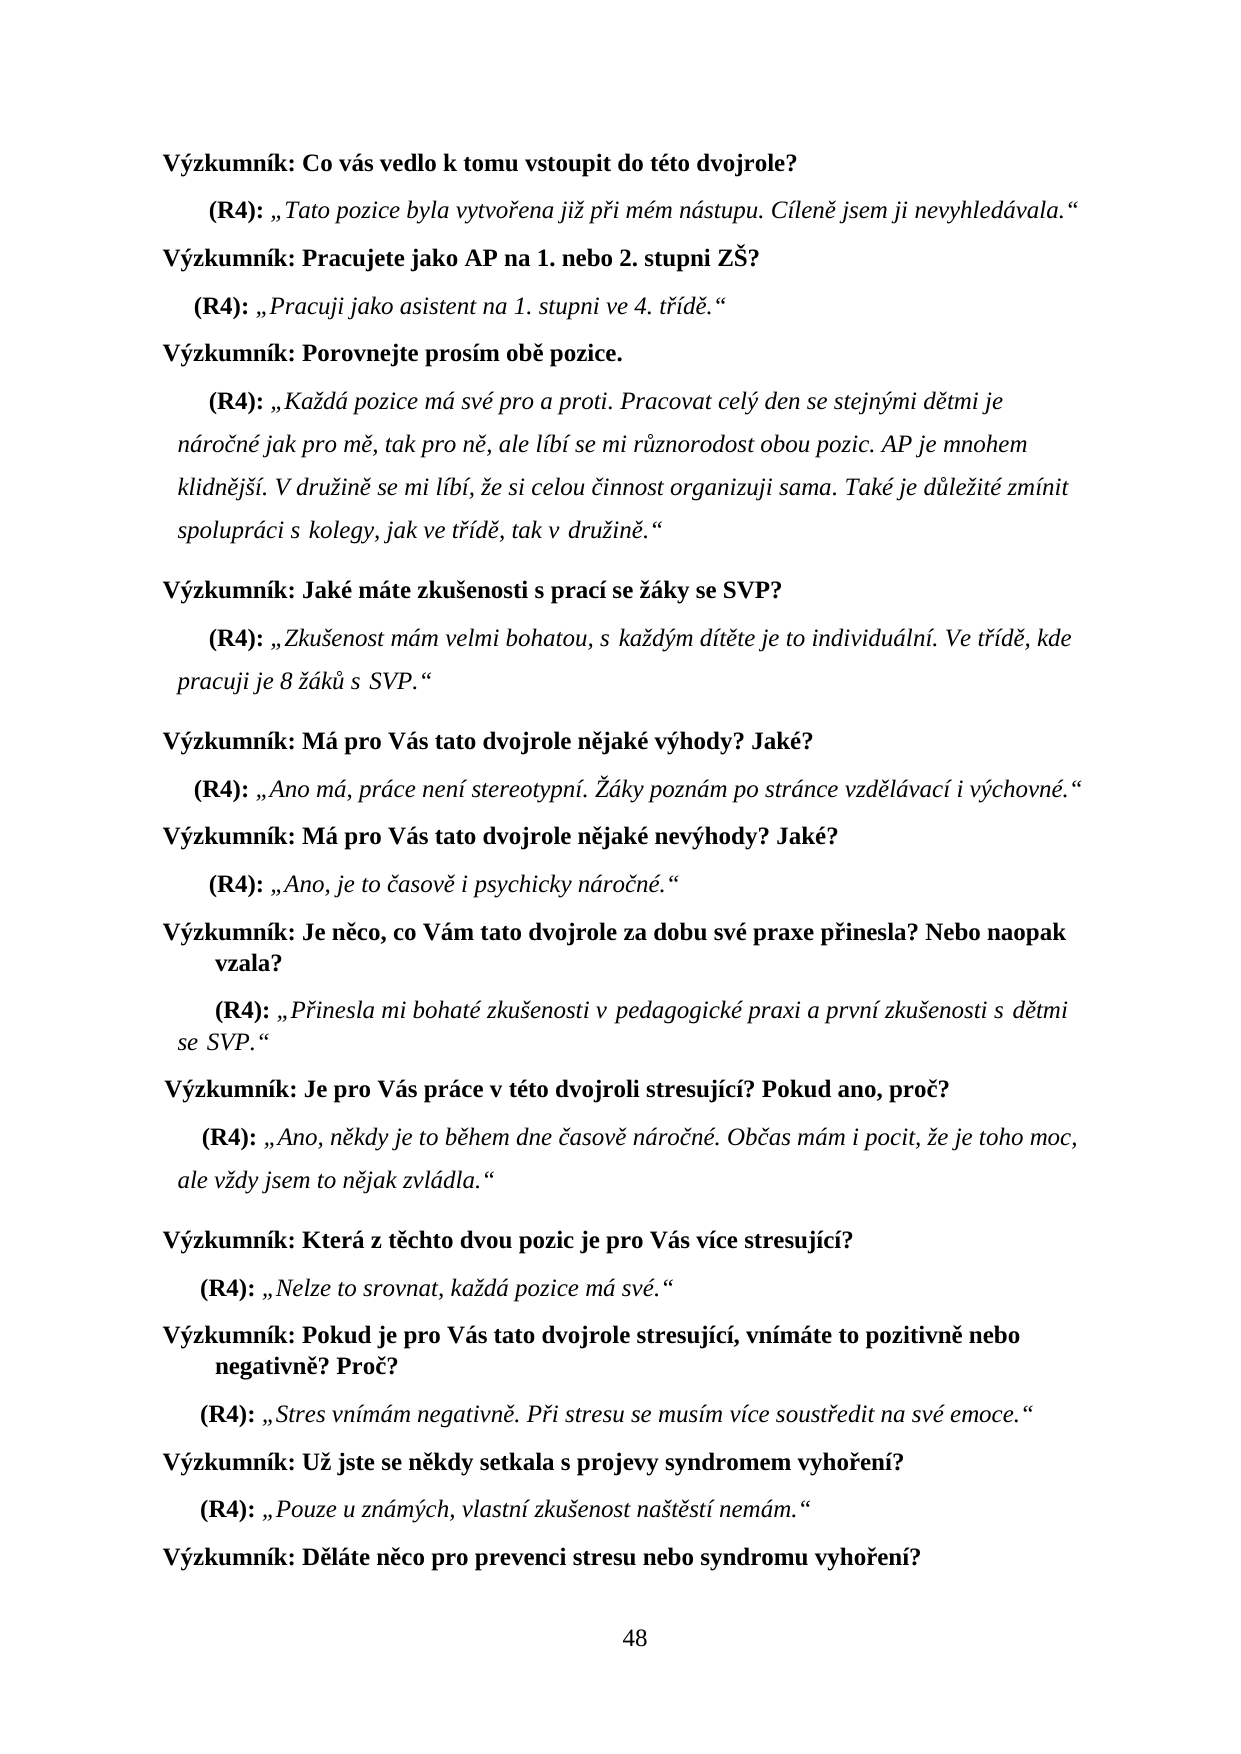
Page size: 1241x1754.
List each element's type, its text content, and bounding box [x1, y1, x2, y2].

text (R4): „Pracuji jako asistent na 1. stupni ve 4. třídě.“ [162, 291, 1092, 319]
text (R4): „Zkušenost mám velmi bohatou, s každým dítěte je to individuální. Ve třídě, kde pracuji je 8 žáků s SVP.“ [177, 623, 1092, 695]
text Výzkumník: Která z těchto dvou pozic je pro Vás více stresující? [162, 1225, 1092, 1254]
text Výzkumník: Má pro Vás tato dvojrole nějaké nevýhody? Jaké? [162, 821, 1092, 850]
text Výzkumník: Už jste se někdy setkala s projevy syndromem vyhoření? [162, 1447, 1092, 1476]
text (R4): „Pouze u známých, vlastní zkušenost naštěstí nemám.“ [162, 1494, 1092, 1523]
text Výzkumník: Co vás vedlo k tomu vstoupit do této dvojrole? [162, 148, 1092, 176]
text Výzkumník: Jaké máte zkušenosti s prací se žáky se SVP? [162, 575, 1092, 604]
text Výzkumník: Je pro Vás práce v této dvojroli stresující? Pokud ano, proč? [133, 1074, 1092, 1103]
text (R4): „Stres vnímám negativně. Při stresu se musím více soustředit na své emoce.“ [162, 1399, 1092, 1428]
text Výzkumník: Pokud je pro Vás tato dvojrole stresující, vnímáte to pozitivně nebo negativně? Proč? [162, 1320, 1092, 1380]
text Výzkumník: Má pro Vás tato dvojrole nějaké výhody? Jaké? [162, 726, 1092, 755]
text Výzkumník: Pracujete jako AP na 1. nebo 2. stupni ZŠ? [162, 243, 1092, 272]
text Výzkumník: Porovnejte prosím obě pozice. [162, 338, 1092, 367]
text (R4): „Ano, je to časově i psychicky náročné.“ [177, 869, 1092, 898]
text (R4): „Tato pozice byla vytvořena již při mém nástupu. Cíleně jsem ji nevyhledávala.“ [177, 195, 1092, 224]
text Výzkumník: Je něco, co Vám tato dvojrole za dobu své praxe přinesla? Nebo naopak vzala? [162, 917, 1092, 977]
text (R4): „Ano má, práce není stereotypní. Žáky poznám po stránce vzdělávací i výchovné.“ [162, 774, 1092, 802]
text Výzkumník: Děláte něco pro prevenci stresu nebo syndromu vyhoření? [162, 1542, 1092, 1571]
text (R4): „Nelze to srovnat, každá pozice má své.“ [162, 1273, 1092, 1301]
text (R4): „Přinesla mi bohaté zkušenosti v pedagogické praxi a první zkušenosti s dětmi se SVP.“ [177, 996, 1092, 1055]
text (R4): „Ano, někdy je to během dne časově náročné. Občas mám i pocit, že je toho moc, ale vždy jsem to nějak zvládla.“ [133, 1122, 1092, 1194]
text (R4): „Každá pozice má své pro a proti. Pracovat celý den se stejnými dětmi je náročné jak pro mě, tak pro ně, ale líbí se mi různorodost obou pozic. AP je mnohem klidnější. V družině se mi líbí, že si celou činnost organizuji sama. Také je důležité zmínit spolupráci s kolegy, jak ve třídě, tak v družině.“ [177, 386, 1092, 544]
